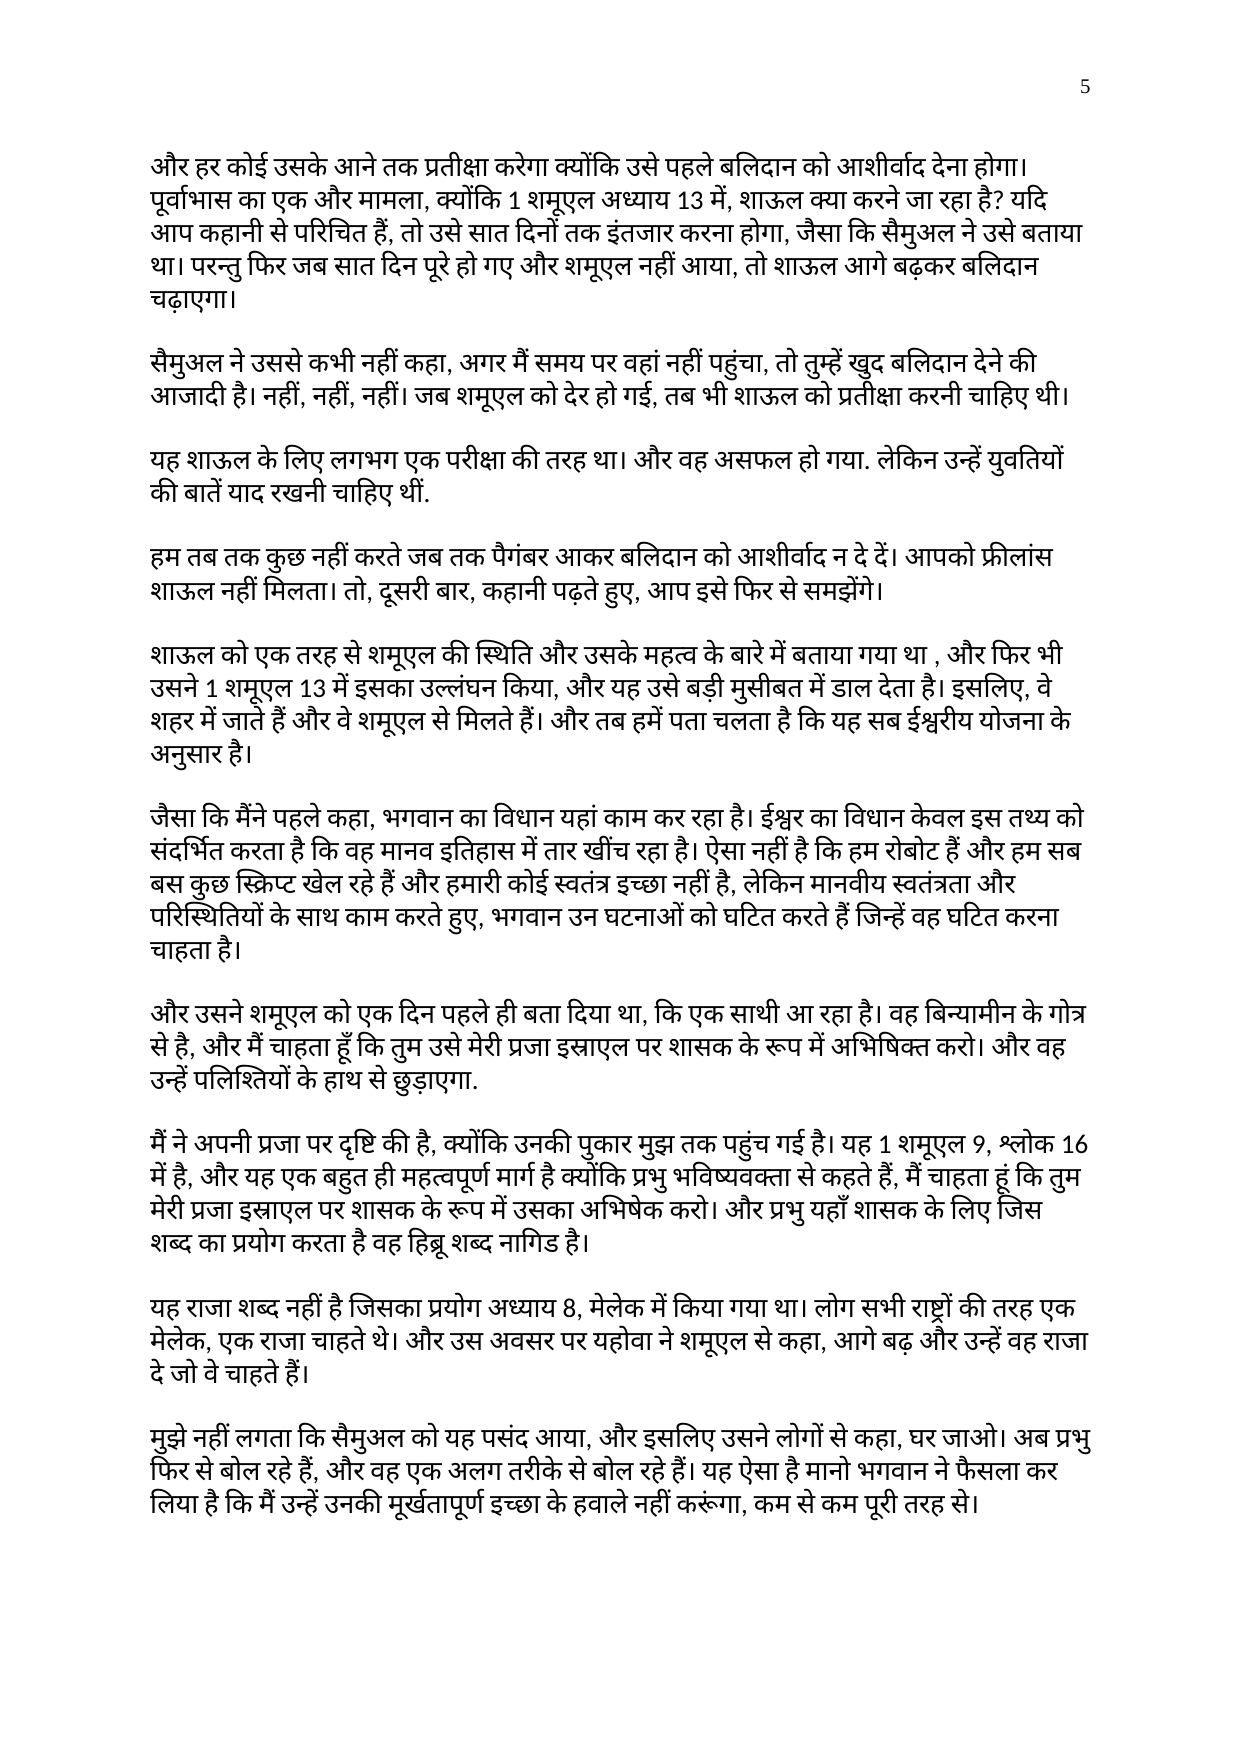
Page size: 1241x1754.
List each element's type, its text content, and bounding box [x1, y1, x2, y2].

text मुझे नहीं लगता कि सैमुअल को यह पसंद आया, और इसलिए उसने लोगों से कहा, घर जाओ। अब प्रभु फिर से बोल रहे हैं, और वह एक अलग तरीके से बोल रहे हैं। यह ऐसा है मानो भगवान ने फैसला कर लिया है कि मैं उन्हें उनकी मूर्खतापूर्ण इच्छा के हवाले नहीं करूंगा, कम से कम पूरी तरह से। [150, 1421, 1090, 1520]
text यह शाऊल के लिए लगभग एक परीक्षा की तरह था। और वह असफल हो गया. लेकिन उन्हें युवतियों की बातें याद रखनी चाहिए थीं. [150, 443, 1090, 509]
text मैं ने अपनी प्रजा पर दृष्टि की है, क्योंकि उनकी पुकार मुझ तक पहुंच गई है। यह 1 शमूएल 9, श्लोक 16 में है, और यह एक बहुत ही महत्वपूर्ण मार्ग है क्योंकि प्रभु भविष्यवक्ता से कहते हैं, मैं चाहता हूं कि तुम मेरी प्रजा इस्राएल पर शासक के रूप में उसका अभिषेक करो। और प्रभु यहाँ शासक के लिए जिस शब्द का प्रयोग करता है वह हिब्रू शब्द नागिड है। [150, 1127, 1090, 1259]
text सैमुअल ने उससे कभी नहीं कहा, अगर मैं समय पर वहां नहीं पहुंचा, तो तुम्हें खुद बलिदान देने की आजादी है। नहीं, नहीं, नहीं। जब शमूएल को देर हो गई, तब भी शाऊल को प्रतीक्षा करनी चाहिए थी। [150, 346, 1090, 412]
text हम तब तक कुछ नहीं करते जब तक पैगंबर आकर बलिदान को आशीर्वाद न दे दें। आपको फ्रीलांस शाऊल नहीं मिलता। तो, दूसरी बार, कहानी पढ़ते हुए, आप इसे फिर से समझेंगे। [150, 541, 1090, 607]
text यह राजा शब्द नहीं है जिसका प्रयोग अध्याय 8, मेलेक में किया गया था। लोग सभी राष्ट्रों की तरह एक मेलेक, एक राजा चाहते थे। और उस अवसर पर यहोवा ने शमूएल से कहा, आगे बढ़ और उन्हें वह राजा दे जो वे चाहते हैं। [150, 1291, 1090, 1390]
text शाऊल को एक तरह से शमूएल की स्थिति और उसके महत्व के बारे में बताया गया था , और फिर भी उसने 1 शमूएल 13 में इसका उल्लंघन किया, और यह उसे बड़ी मुसीबत में डाल देता है। इसलिए, वे शहर में जाते हैं और वे शमूएल से मिलते हैं। और तब हमें पता चलता है कि यह सब ईश्वरीय योजना के अनुसार है। [150, 638, 1090, 770]
text और उसने शमूएल को एक दिन पहले ही बता दिया था, कि एक साथी आ रहा है। वह बिन्यामीन के गोत्र से है, और मैं चाहता हूँ कि तुम उसे मेरी प्रजा इस्राएल पर शासक के रूप में अभिषिक्त करो। और वह उन्हें पलिश्तियों के हाथ से छुड़ाएगा. [150, 997, 1090, 1096]
text और हर कोई उसके आने तक प्रतीक्षा करेगा क्योंकि उसे पहले बलिदान को आशीर्वाद देना होगा। पूर्वाभास का एक और मामला, क्योंकि 1 शमूएल अध्याय 13 में, शाऊल क्या करने जा रहा है? यदि आप कहानी से परिचित हैं, तो उसे सात दिनों तक इंतजार करना होगा, जैसा कि सैमुअल ने उसे बताया था। परन्तु फिर जब सात दिन पूरे हो गए और शमूएल नहीं आया, तो शाऊल आगे बढ़कर बलिदान चढ़ाएगा। [150, 150, 1090, 315]
text जैसा कि मैंने पहले कहा, भगवान का विधान यहां काम कर रहा है। ईश्वर का विधान केवल इस तथ्य को संदर्भित करता है कि वह मानव इतिहास में तार खींच रहा है। ऐसा नहीं है कि हम रोबोट हैं और हम सब बस कुछ स्क्रिप्ट खेल रहे हैं और हमारी कोई स्वतंत्र इच्छा नहीं है, लेकिन मानवीय स्वतंत्रता और परिस्थितियों के साथ काम करते हुए, भगवान उन घटनाओं को घटित करते हैं जिन्हें वह घटित करना चाहता है। [150, 801, 1090, 966]
